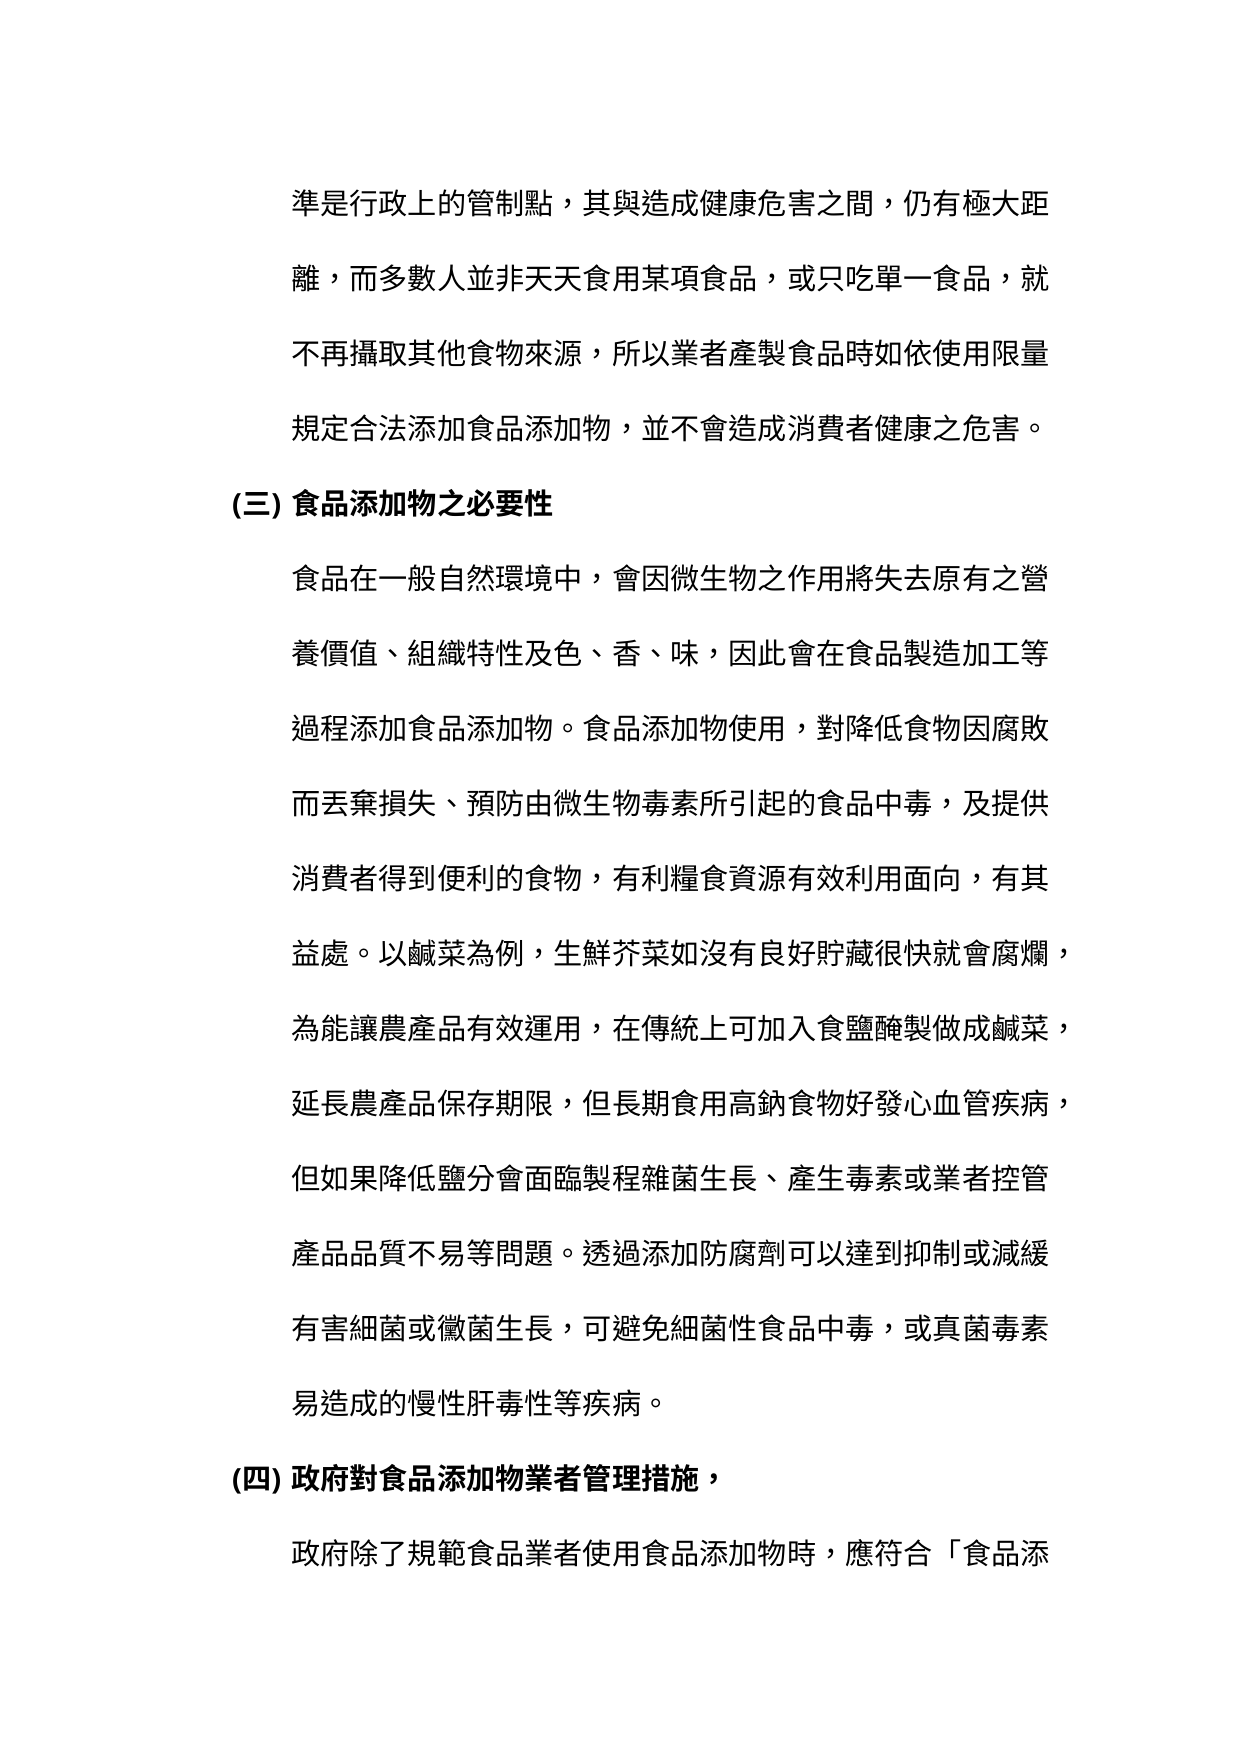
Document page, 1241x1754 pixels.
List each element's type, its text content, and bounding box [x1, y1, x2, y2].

list 食品添加物之必要性 [232, 464, 1053, 539]
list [291, 1514, 1053, 1589]
list 政府對食品添加物業者管理措施， [232, 1439, 1053, 1514]
list 食品在一般自然環境中，會因微生物之作用將失去原有之營養價值、組織特性及色、香、味，因此會在食品製造加工等過程添加食品添加物。食品添加物使用，對降低食物因腐敗而丟棄損失、預防由微生物毒素所引起的食品中毒，及提供消費者得到便利的食物，有利糧食資源有效利用面向，有其益處。以鹹菜為例，生鮮芥菜如沒有良好貯藏很快就會腐爛，為能讓農產品有效運用，在傳統上可加入食鹽醃製做成鹹菜，延長農產品保存期限，但長期食用高鈉食物好發心血管疾病，但如果降低鹽分會面臨製程雜菌生長、產生毒素或業者控管產品品質不易等問題。透過添加防腐劑可以達到抑制或減緩有害細菌或黴菌生長，可避免細菌性食品中毒，或真菌毒素易造成的慢性肝毒性等疾病。 [291, 539, 1053, 1439]
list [291, 164, 1053, 464]
